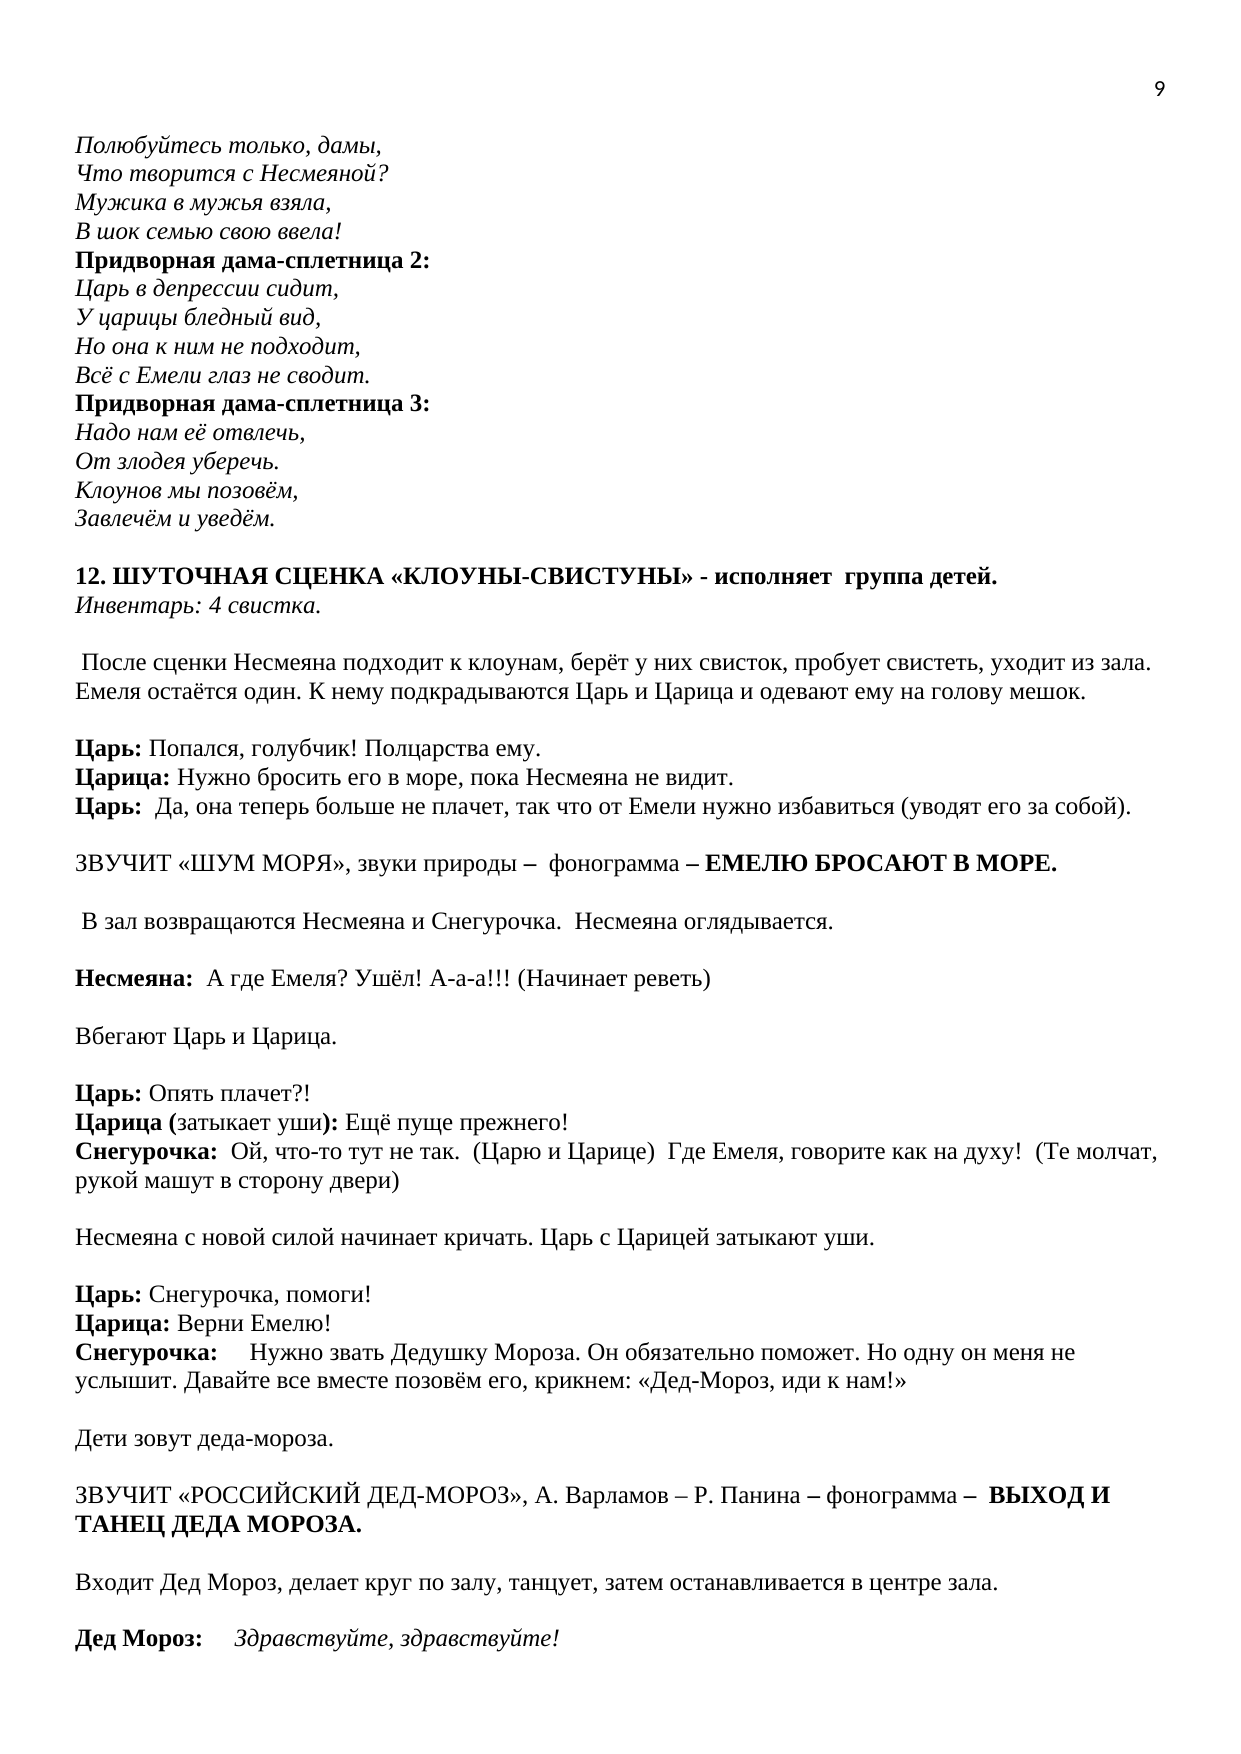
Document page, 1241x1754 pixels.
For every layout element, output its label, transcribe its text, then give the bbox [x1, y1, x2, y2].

text Придворная дама-сплетница 3: [75, 388, 1165, 417]
text Полюбуйтесь только, дамы, [75, 130, 1165, 158]
text Инвентарь: 4 свистка. [75, 590, 1165, 618]
text Всё с Емели глаз не сводит. [75, 360, 1165, 388]
text Царь: Опять плачет?! [75, 1078, 1165, 1107]
text Дети зовут деда-мороза. [75, 1423, 1165, 1452]
text Снегурочка: Нужно звать Дедушку Мороза. Он обязательно поможет. Но одну он меня не услышит. Давайте все вместе позовём его, крикнем: «Дед-Мороз, иди к нам!» [75, 1337, 1165, 1394]
text Царица: Нужно бросить его в море, пока Несмеяна не видит. [75, 762, 1165, 791]
text Царь в депрессии сидит, [75, 273, 1165, 302]
text Придворная дама-сплетница 2: [75, 245, 1165, 273]
text Царица (затыкает уши): Ещё пуще прежнего! [75, 1107, 1165, 1136]
text Входит Дед Мороз, делает круг по залу, танцует, затем останавливается в центре зала. [75, 1567, 1165, 1595]
text Мужика в мужья взяла, [75, 187, 1165, 216]
text Царь: Попался, голубчик! Полцарства ему. [75, 733, 1165, 762]
text Снегурочка: Ой, что-то тут не так. (Царю и Царице) Где Емеля, говорите как на духу! (Те молчат, рукой машут в сторону двери) [75, 1136, 1165, 1193]
text Царь: Да, она теперь больше не плачет, так что от Емели нужно избавиться (уводят его за собой). [75, 791, 1165, 820]
text Дед Мороз: Здравствуйте, здравствуйте! [75, 1623, 1165, 1652]
text Царица: Верни Емелю! [75, 1308, 1165, 1337]
text От злодея уберечь. [75, 446, 1165, 475]
text Царь: Снегурочка, помоги! [75, 1279, 1165, 1308]
text После сценки Несмеяна подходит к клоунам, берёт у них свисток, пробует свистеть, уходит из зала. Емеля остаётся один. К нему подкрадываются Царь и Царица и одевают ему на голову мешок. [75, 647, 1165, 705]
text 12. ШУТОЧНАЯ СЦЕНКА «КЛОУНЫ-СВИСТУНЫ» - исполняет группа детей. [75, 561, 1165, 590]
text Что творится с Несмеяной? [75, 158, 1165, 187]
text Несмеяна: А где Емеля? Ушёл! А-а-а!!! (Начинает реветь) [75, 963, 1165, 992]
text Клоунов мы позовём, [75, 475, 1165, 503]
text Надо нам её отвлечь, [75, 417, 1165, 446]
text ЗВУЧИТ «РОССИЙСКИЙ ДЕД-МОРОЗ», А. Варламов – Р. Панина – фонограмма – ВЫХОД И ТАНЕЦ ДЕДА МОРОЗА. [75, 1480, 1165, 1538]
text У царицы бледный вид, [75, 302, 1165, 331]
text Но она к ним не подходит, [75, 331, 1165, 360]
text Несмеяна с новой силой начинает кричать. Царь с Царицей затыкают уши. [75, 1222, 1165, 1250]
text ЗВУЧИТ «ШУМ МОРЯ», звуки природы – фонограмма – ЕМЕЛЮ БРОСАЮТ В МОРЕ. [75, 848, 1165, 877]
text Завлечём и уведём. [75, 503, 1165, 532]
text Вбегают Царь и Царица. [75, 1021, 1165, 1050]
text В зал возвращаются Несмеяна и Снегурочка. Несмеяна оглядывается. [75, 906, 1165, 935]
text В шок семью свою ввела! [75, 216, 1165, 245]
